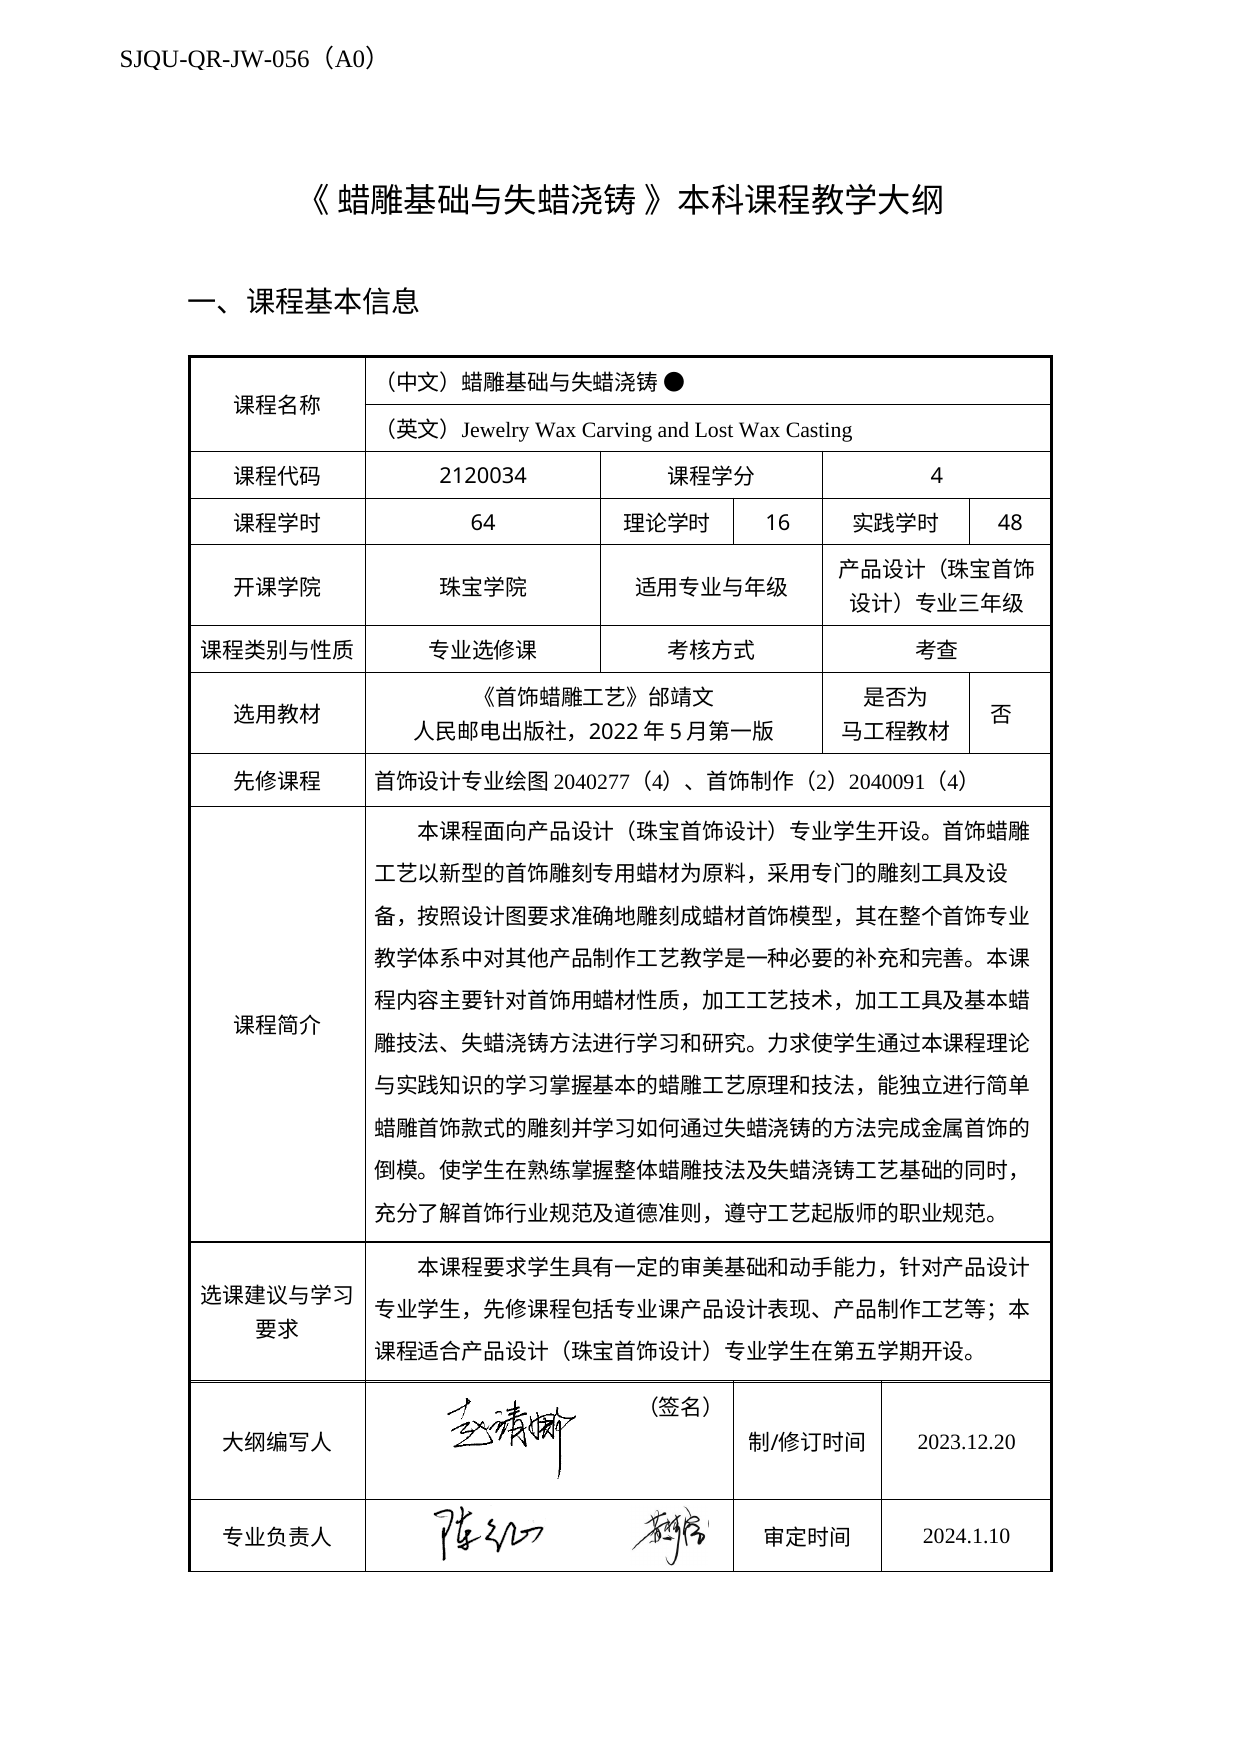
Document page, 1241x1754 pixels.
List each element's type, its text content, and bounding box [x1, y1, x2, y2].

table_cell 2023.12.20 [882, 1383, 1050, 1499]
table_cell 实践学时 [823, 499, 969, 544]
table_cell 是否为 马工程教材 [823, 673, 969, 753]
table_cell 48 [970, 499, 1050, 544]
table_cell 审定时间 [734, 1500, 881, 1571]
table_cell 珠宝学院 [366, 545, 600, 625]
table_cell 本课程要求学生具有一定的审美基础和动手能力，针对产品设计专业学生，先修课程包括专业课产品设计表现、产品制作工艺等；本课程适合产品设计（珠宝首饰设计）专业学生在第五学期开设。 [366, 1243, 1050, 1380]
table_cell 选课建议与学习要求 [191, 1243, 365, 1380]
table_cell 适用专业与年级 [601, 545, 822, 625]
table_cell 课程类别与性质 [191, 626, 365, 672]
table_cell 否 [970, 673, 1050, 753]
table_cell 专业负责人 [191, 1500, 365, 1571]
text 《 蜡雕基础与失蜡浇铸 》本科课程教学大纲 [187, 164, 1053, 232]
table_cell 专业选修课 [366, 626, 600, 672]
table_cell 制/修订时间 [734, 1383, 881, 1499]
table_cell 课程学时 [191, 499, 365, 544]
table_cell 16 [734, 499, 822, 544]
table_header 课程名称 [191, 358, 365, 451]
table_cell （英文）Jewelry Wax Carving and Lost Wax Casting [366, 405, 1050, 451]
table_cell 先修课程 [191, 754, 365, 806]
table_cell 4 [823, 452, 1050, 497]
table_cell 本课程面向产品设计（珠宝首饰设计）专业学生开设。首饰蜡雕工艺以新型的首饰雕刻专用蜡材为原料，采用专门的雕刻工具及设备，按照设计图要求准确地雕刻成蜡材首饰模型，其在整个首饰专业教学体系中对其他产品制作工艺教学是一种必要的补充和完善。本课程内容主要针对首饰用蜡材性质，加工工艺技术，加工工具及基本蜡雕技法、失蜡浇铸方法进行学习和研究。力求使学生通过本课程理论与实践知识的学习掌握基本的蜡雕工艺原理和技法，能独立进行简单蜡雕首饰款式的雕刻并学习如何通过失蜡浇铸的方法完成金属首饰的倒模。使学生在熟练掌握整体蜡雕技法及失蜡浇铸工艺基础的同时，充分了解首饰行业规范及道德准则，遵守工艺起版师的职业规范。 [366, 807, 1050, 1241]
table_cell 选用教材 [191, 673, 365, 753]
table_cell 《首饰蜡雕工艺》邰靖文 人民邮电出版社，2022年5月第一版 [366, 673, 822, 753]
table_cell 产品设计（珠宝首饰设计）专业三年级 [823, 545, 1050, 625]
picture [629, 1505, 708, 1566]
picture [386, 1380, 618, 1494]
table_header （中文）蜡雕基础与失蜡浇铸 ● [366, 358, 1050, 404]
table_cell 大纲编写人 [191, 1383, 365, 1499]
table_cell 考查 [823, 626, 1050, 672]
table_cell 考核方式 [601, 626, 822, 672]
table_cell 课程代码 [191, 452, 365, 497]
text 一、课程基本信息 [187, 266, 1053, 334]
table_cell 课程简介 [191, 807, 365, 1241]
table_cell 2024.1.10 [882, 1500, 1050, 1571]
table_cell （签名） [366, 1500, 733, 1571]
table_cell 课程学分 [601, 452, 822, 497]
table_cell 首饰设计专业绘图2040277（4）、首饰制作（2）2040091（4） [366, 754, 1050, 806]
picture [429, 1503, 546, 1565]
table_cell 开课学院 [191, 545, 365, 625]
table_cell （签名） [366, 1383, 733, 1499]
table_cell 64 [366, 499, 600, 544]
table_cell 理论学时 [601, 499, 733, 544]
table_cell 2120034 [366, 452, 600, 497]
